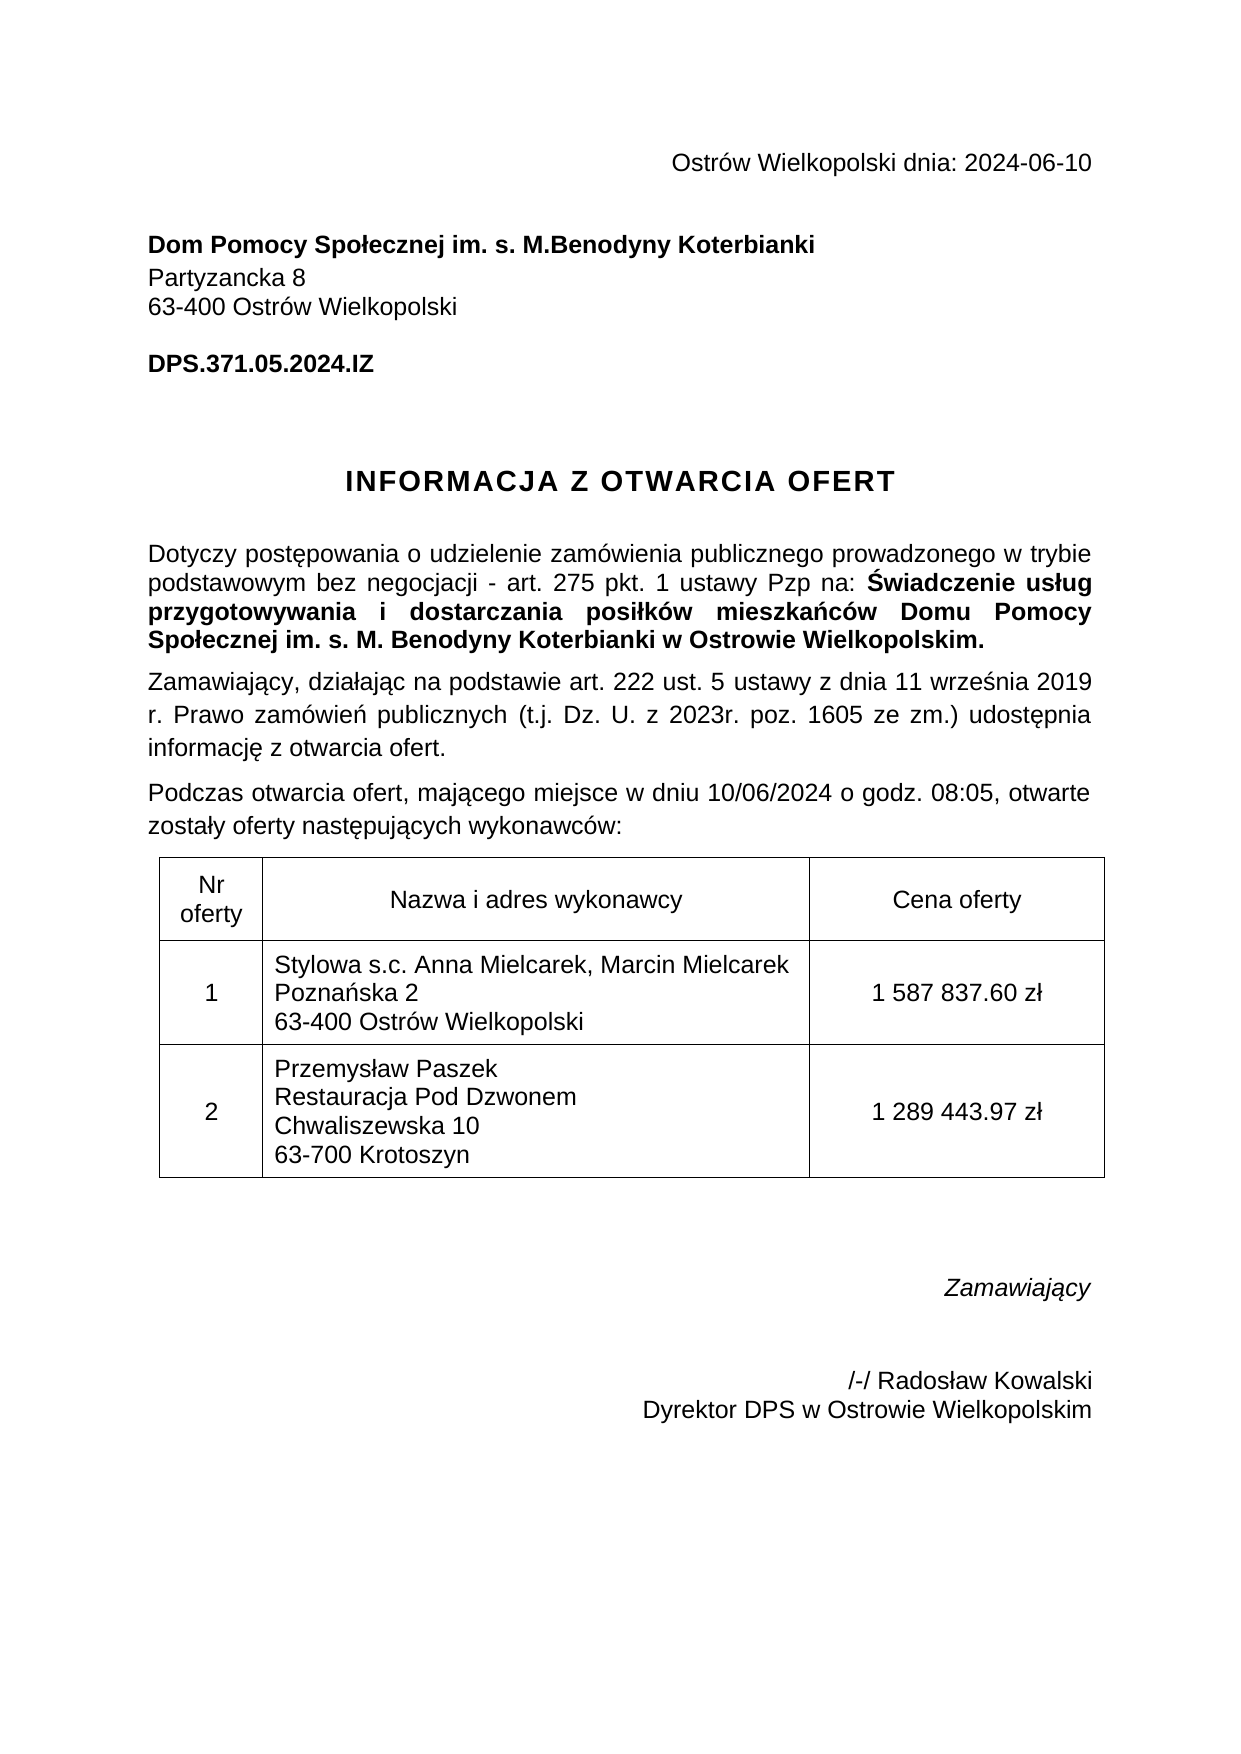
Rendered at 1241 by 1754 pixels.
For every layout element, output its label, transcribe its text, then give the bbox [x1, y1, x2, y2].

table_cell Przemysław Paszek Restauracja Pod Dzwonem Chwaliszewska 10 63-700 Krotoszyn [263, 1045, 809, 1177]
text 63-400 Ostrów Wielkopolski [148, 292, 1092, 321]
table_cell 1 289 443.97 zł [810, 1045, 1104, 1177]
text DPS.371.05.2024.IZ [148, 349, 1092, 378]
table_cell 1 [160, 941, 262, 1044]
text Zamawiający, działając na podstawie art. 222 ust. 5 ustawy z dnia 11 września 2019 r. Prawo zamówień publicznych (t.j. Dz. U. z 2023r. poz. 1605 ze zm.) udostępnia informację z otwarcia ofert. [148, 667, 1092, 761]
table_header Nr oferty [160, 858, 262, 940]
text Podczas otwarcia ofert, mającego miejsce w dniu 10/06/2024 o godz. 08:05, otwarte zostały oferty następujących wykonawców: [148, 778, 1092, 840]
text /-/ Radosław Kowalski Dyrektor DPS w Ostrowie Wielkopolskim [148, 1366, 1092, 1424]
text Dom Pomocy Społecznej im. s. M.Benodyny Koterbianki [148, 201, 1092, 259]
text Ostrów Wielkopolski dnia: 2024-06-10 [148, 148, 1092, 176]
table_cell 1 587 837.60 zł [810, 941, 1104, 1044]
table_cell 2 [160, 1045, 262, 1177]
text Dotyczy postępowania o udzielenie zamówienia publicznego prowadzonego w trybie podstawowym bez negocjacji - art. 275 pkt. 1 ustawy Pzp na: Świadczenie usług przygotowywania i dostarczania posiłków mieszkańców Domu Pomocy Społecznej im. s. M. Benodyny Koterbianki w Ostrowie Wielkopolskim. [148, 539, 1092, 654]
text Zamawiający [473, 1273, 1092, 1302]
text INFORMACJA Z OTWARCIA OFERT [148, 464, 1092, 498]
text Partyzancka 8 [148, 263, 1092, 292]
table_cell Stylowa s.c. Anna Mielcarek, Marcin Mielcarek Poznańska 2 63-400 Ostrów Wielkopolski [263, 941, 809, 1044]
table_header Cena oferty [810, 858, 1104, 940]
table_header Nazwa i adres wykonawcy [263, 858, 809, 940]
